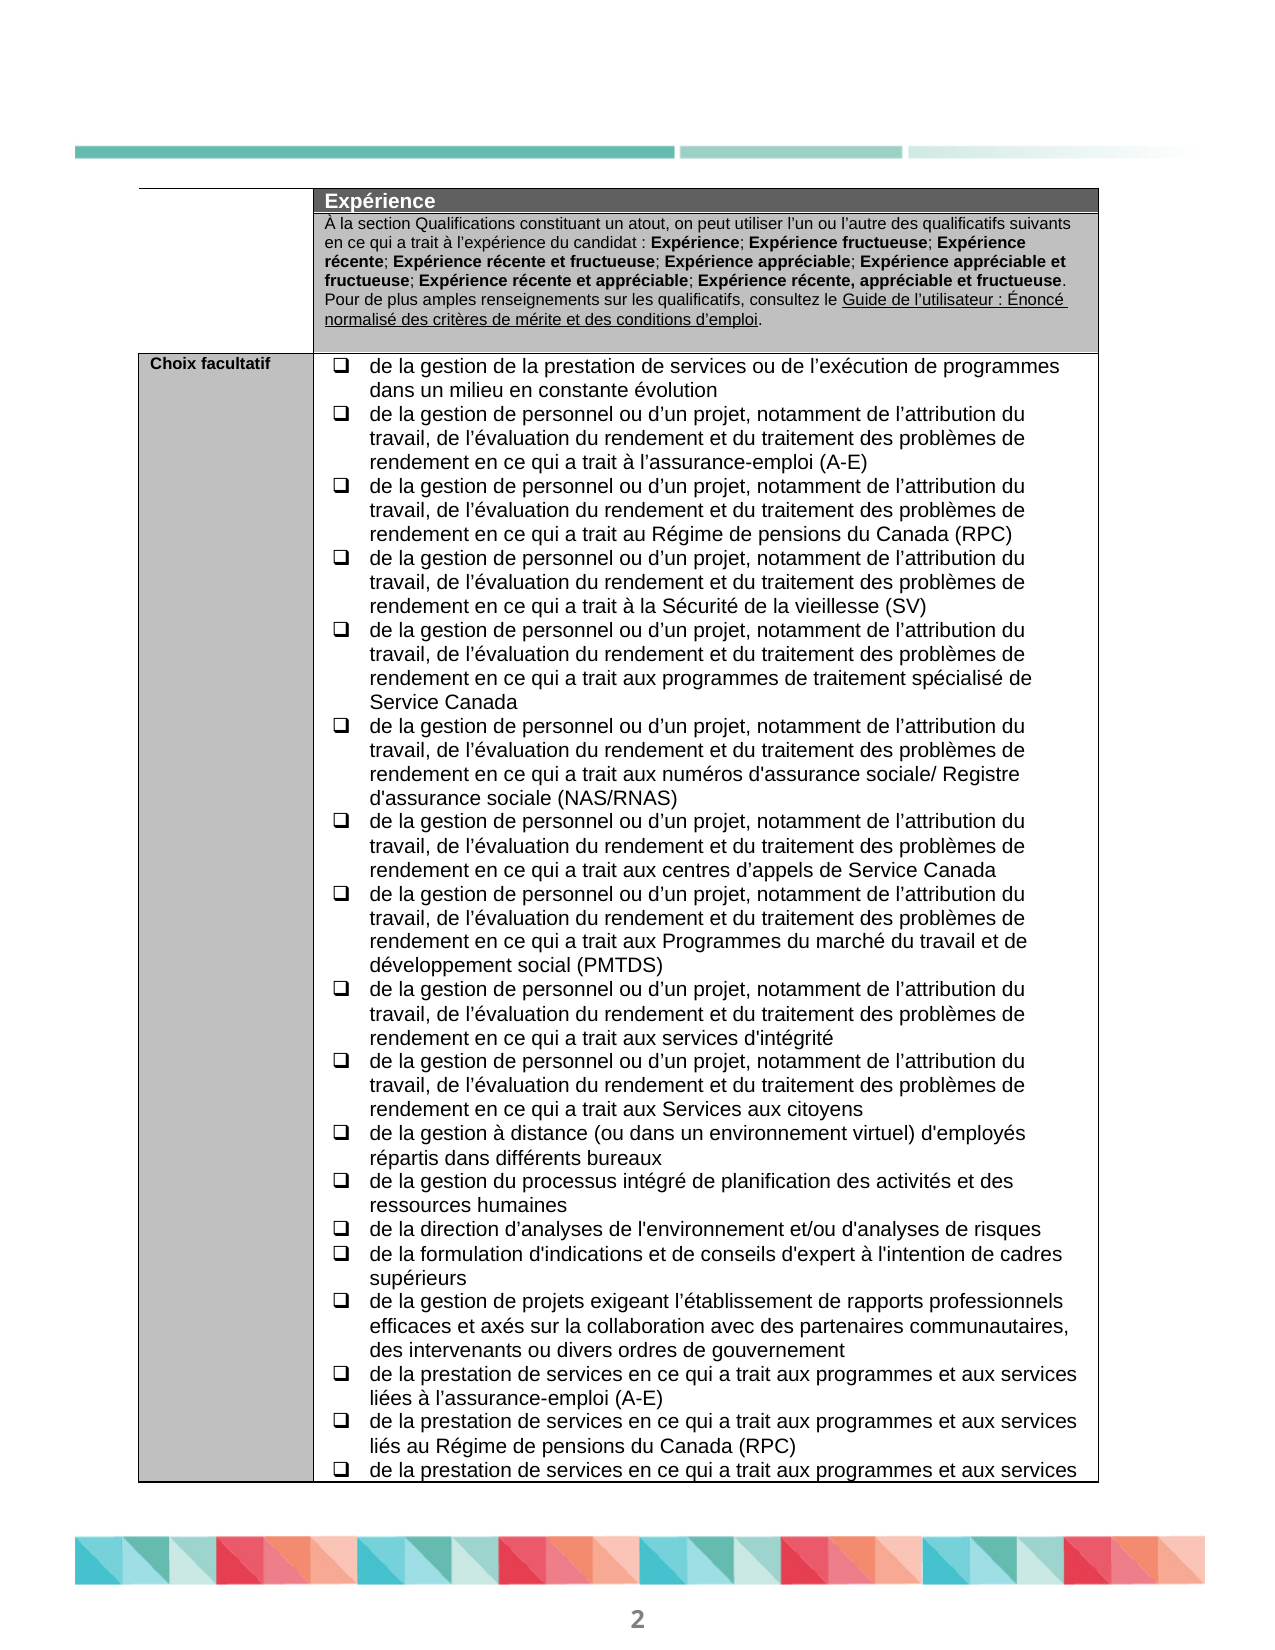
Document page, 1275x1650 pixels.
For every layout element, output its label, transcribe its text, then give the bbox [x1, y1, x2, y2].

table_cell Choix facultatif [139, 354, 313, 1481]
picture [0, 136, 1275, 170]
picture [0, 1481, 1275, 1650]
table_cell [139, 189, 313, 352]
table_cell À la section Qualifications constituant un atout, on peut utiliser l’un ou l’autre des qualificatifs suivants en ce qui a trait à l’expérience du candidat : Expérience; Expérience fructueuse; Expérience récente; Expérience récente et fructueuse; Expérience appréciable; Expérience appréciable et fructueuse; Expérience récente et appréciable; Expérience récente, appréciable et fructueuse. Pour de plus amples renseignements sur les qualificatifs, consultez le Guide de l’utilisateur : Énoncé normalisé des critères de mérite et des conditions d’emploi. [314, 214, 1098, 352]
table_cell Expérience [314, 189, 1098, 212]
